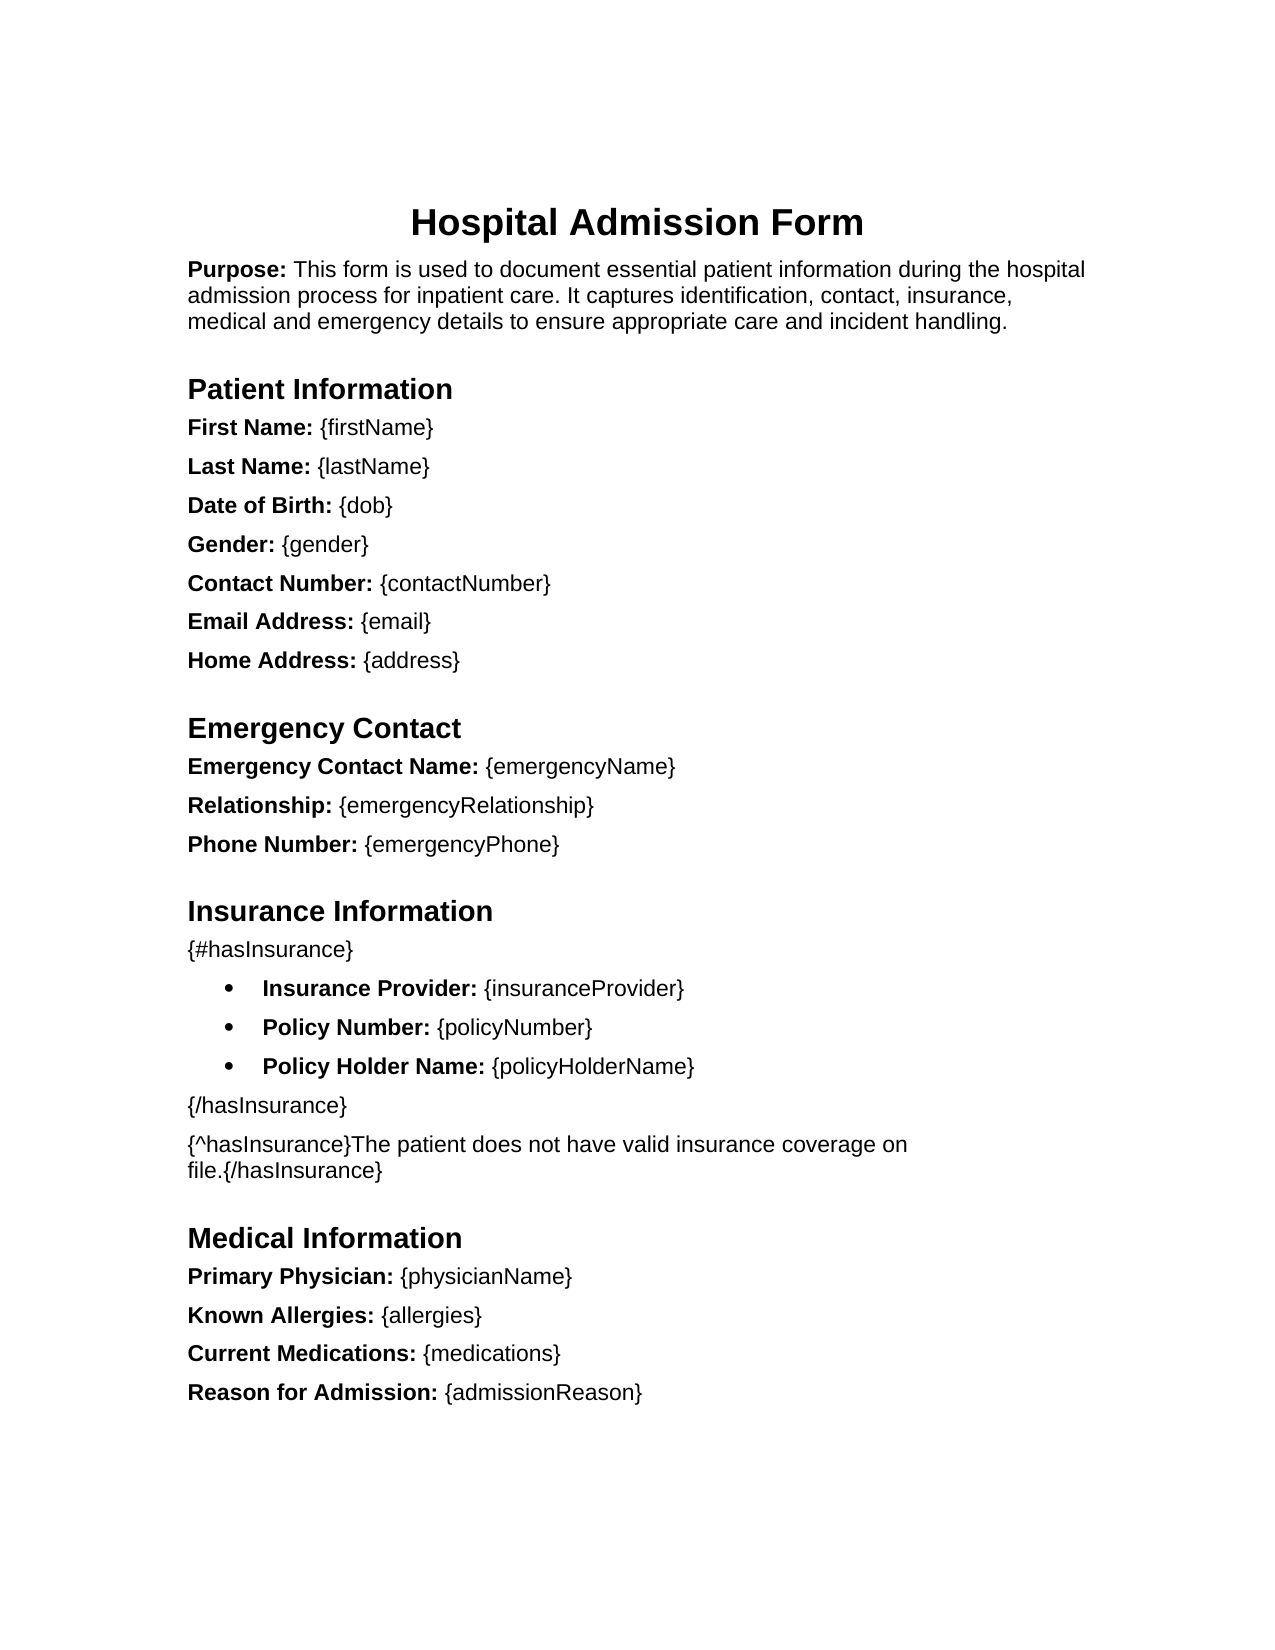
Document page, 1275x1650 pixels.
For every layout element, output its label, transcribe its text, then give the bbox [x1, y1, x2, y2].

text Reason for Admission: {admissionReason} [187, 1379, 1087, 1406]
text Contact Number: {contactNumber} [187, 569, 1087, 596]
text {/hasInsurance} [187, 1092, 1087, 1118]
text Purpose: This form is used to document essential patient information during the hospital admission process for inpatient care. It captures identification, contact, insurance, medical and emergency details to ensure appropriate care and incident handling. [187, 256, 1087, 335]
subtitle Patient Information [187, 372, 1087, 406]
text Known Allergies: {allergies} [187, 1302, 1087, 1328]
text Primary Physician: {physicianName} [187, 1263, 1087, 1289]
list Insurance Provider: {insuranceProvider} [225, 975, 1087, 1002]
subtitle Insurance Information [187, 894, 1087, 928]
text Gender: {gender} [187, 531, 1087, 557]
text Date of Birth: {dob} [187, 492, 1087, 518]
text Last Name: {lastName} [187, 453, 1087, 479]
text Phone Number: {emergencyPhone} [187, 831, 1087, 857]
text Home Address: {address} [187, 647, 1087, 673]
text Email Address: {email} [187, 608, 1087, 635]
text First Name: {firstName} [187, 414, 1087, 440]
subtitle Medical Information [187, 1221, 1087, 1254]
text {^hasInsurance}The patient does not have valid insurance coverage on file.{/hasInsurance} [187, 1131, 1087, 1183]
subtitle Hospital Admission Form [187, 200, 1087, 243]
list Policy Holder Name: {policyHolderName} [225, 1053, 1087, 1079]
text Current Medications: {medications} [187, 1340, 1087, 1367]
text {#hasInsurance} [187, 936, 1087, 963]
list Policy Number: {policyNumber} [225, 1014, 1087, 1040]
text Emergency Contact Name: {emergencyName} [187, 753, 1087, 779]
text Relationship: {emergencyRelationship} [187, 792, 1087, 818]
subtitle Emergency Contact [187, 711, 1087, 744]
